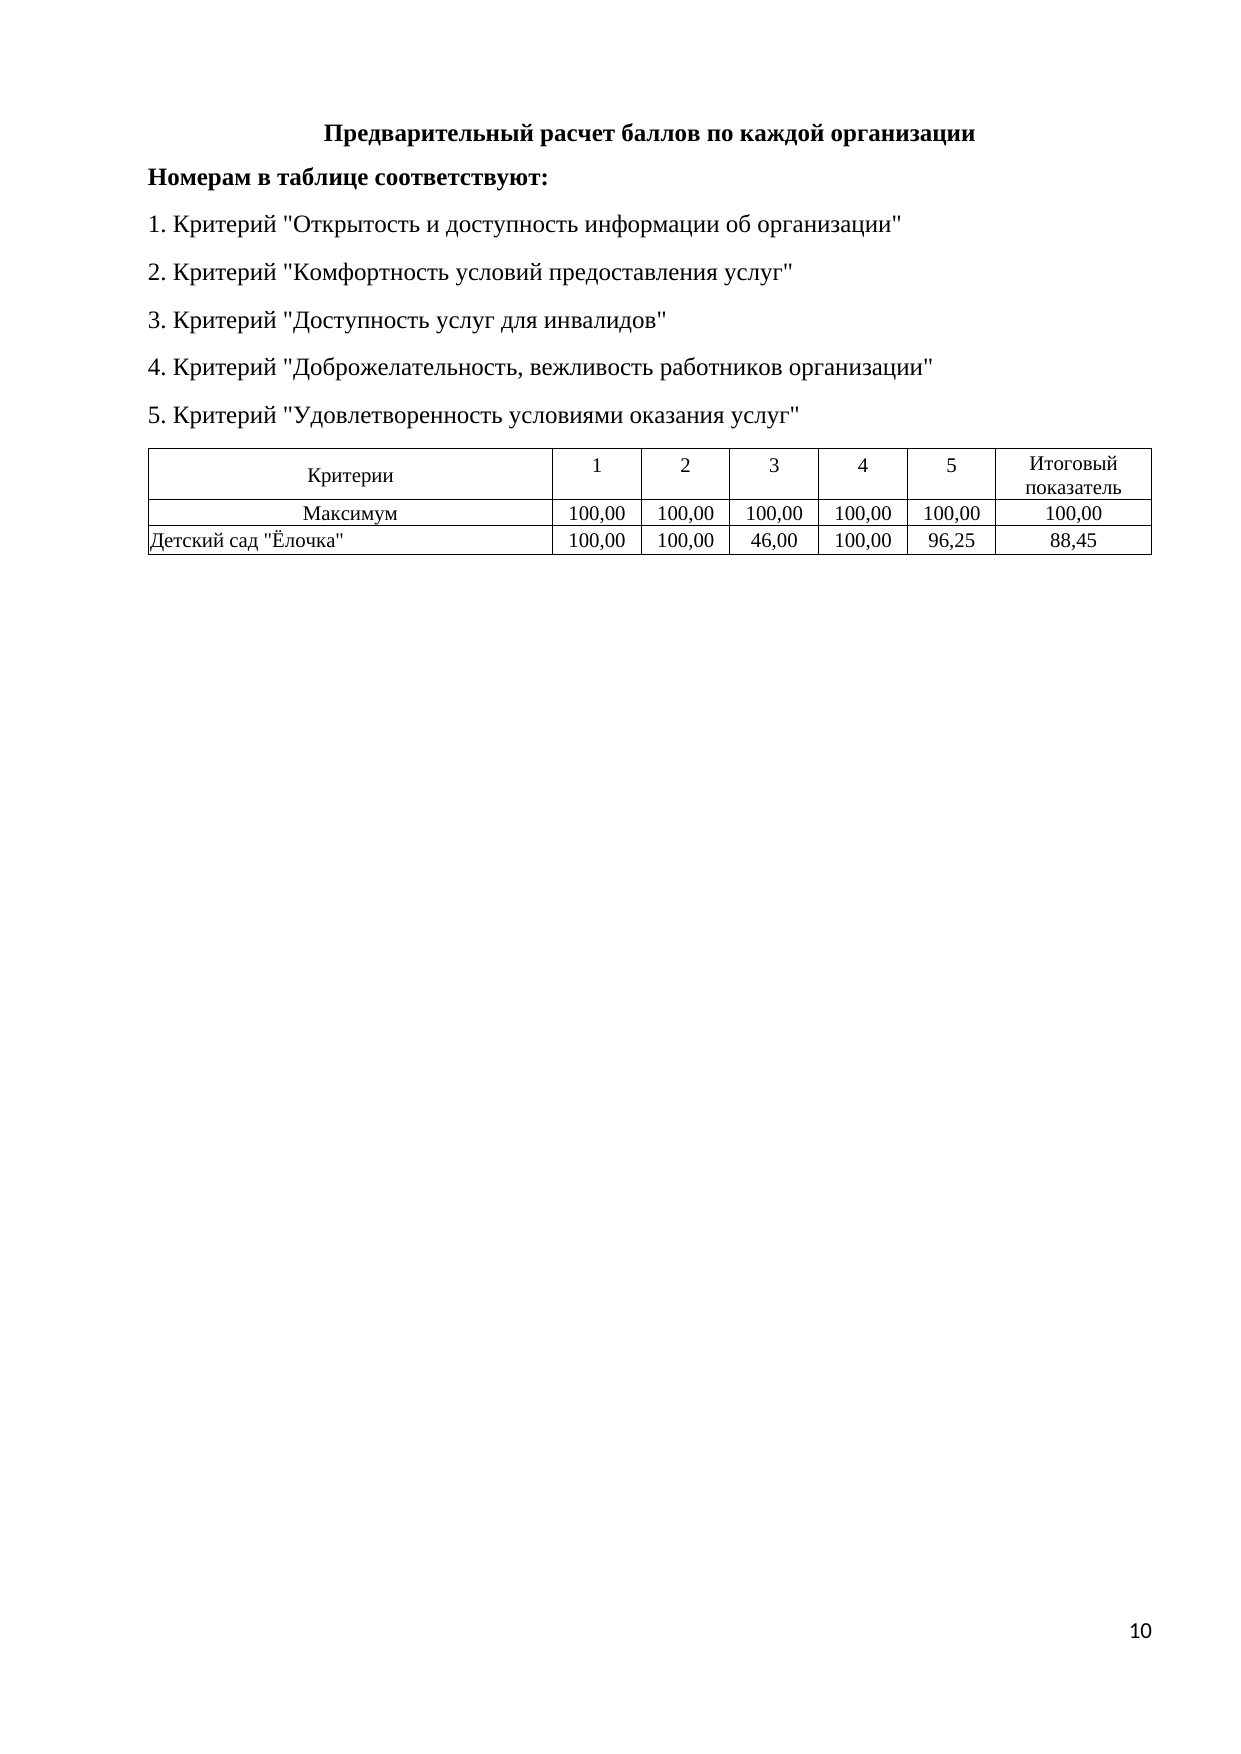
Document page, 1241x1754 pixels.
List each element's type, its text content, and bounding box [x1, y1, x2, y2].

table_header 2 [642, 449, 729, 499]
table_header 5 [908, 449, 995, 499]
table_cell 100,00 [819, 526, 907, 554]
table_cell 88,45 [996, 526, 1151, 554]
text Номерам в таблице соответствуют: [148, 162, 1152, 190]
table_cell 100,00 [553, 526, 641, 554]
table_header 1 [553, 449, 641, 499]
table_cell 100,00 [730, 500, 818, 525]
table_cell 96,25 [908, 526, 995, 554]
table_cell 100,00 [642, 526, 729, 554]
table_cell 100,00 [996, 500, 1151, 525]
text 4. Критерий "Доброжелательность, вежливость работников организации" [148, 352, 1152, 381]
table_cell Детский сад "Ёлочка" [149, 526, 552, 554]
table_header 4 [819, 449, 907, 499]
text 2. Критерий "Комфортность условий предоставления услуг" [148, 257, 1152, 286]
table_cell 100,00 [553, 500, 641, 525]
table_header 3 [730, 449, 818, 499]
table_cell 46,00 [730, 526, 818, 554]
text 5. Критерий "Удовлетворенность условиями оказания услуг" [148, 400, 1152, 429]
table_cell 100,00 [642, 500, 729, 525]
table_cell 100,00 [819, 500, 907, 525]
table_cell Максимум [149, 500, 552, 525]
table_header Итоговый показатель [996, 449, 1151, 499]
text Предварительный расчет баллов по каждой организации [148, 118, 1152, 147]
text 1. Критерий "Открытость и доступность информации об организации" [148, 209, 1152, 238]
table_header Критерии [149, 449, 552, 499]
text 3. Критерий "Доступность услуг для инвалидов" [148, 305, 1152, 333]
table_cell 100,00 [908, 500, 995, 525]
